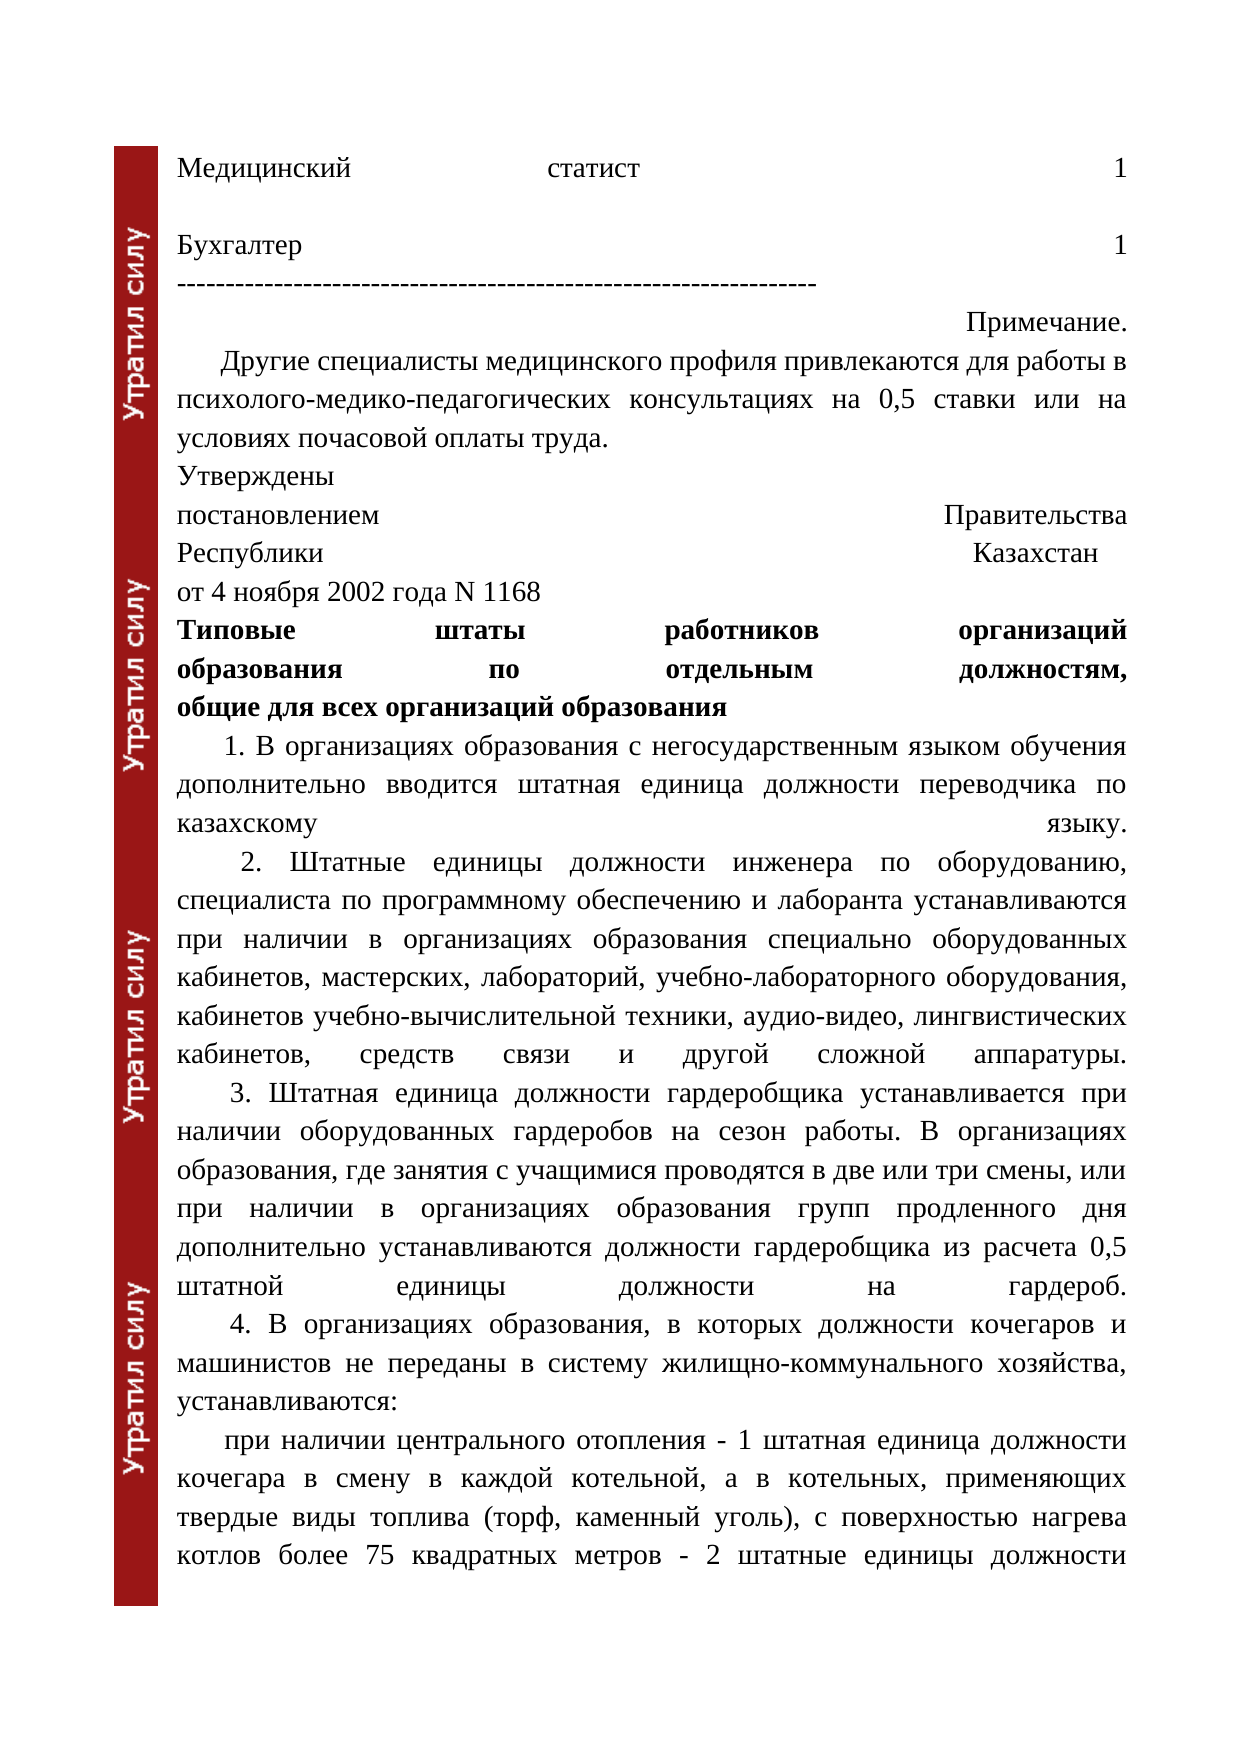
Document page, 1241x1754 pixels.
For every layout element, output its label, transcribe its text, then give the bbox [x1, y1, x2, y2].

text Типовые штаты работников организаций образования по отдельным должностям, общие для всех организаций образования [112, 612, 1128, 723]
text Утверждены постановлением Правительства Республики Казахстан от 4 ноября 2002 года N 1168 [112, 458, 1128, 607]
text Медицинский статист 1 Бухгалтер 1 ------------------------------------------------------------------ Примечание. Другие специалисты медицинского профиля привлекаются для работы в психолого-медико-педагогических консультациях на 0,5 ставки или на условиях почасовой оплаты труда. [112, 150, 1128, 453]
picture [114, 1571, 158, 1606]
picture [114, 723, 158, 728]
picture [114, 146, 158, 150]
picture [114, 607, 158, 612]
picture [114, 453, 158, 458]
